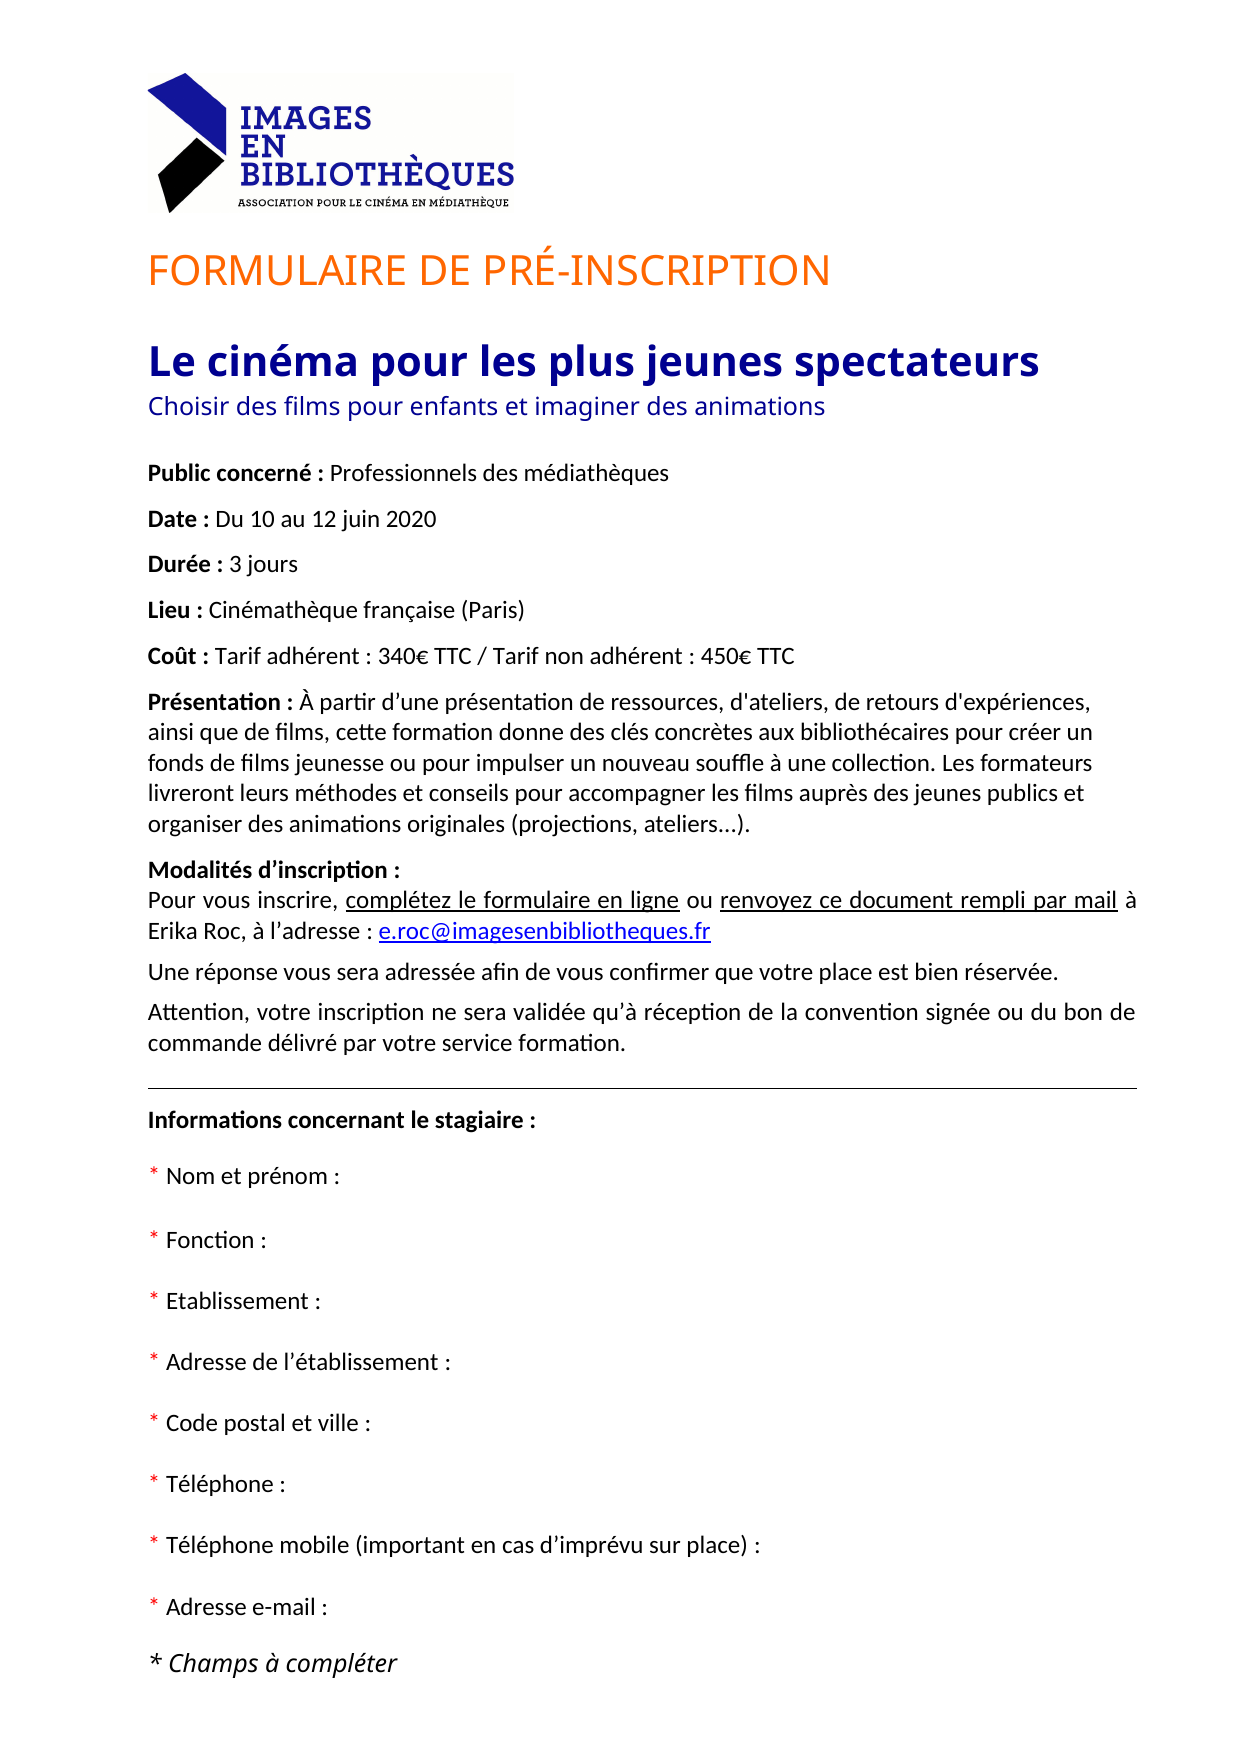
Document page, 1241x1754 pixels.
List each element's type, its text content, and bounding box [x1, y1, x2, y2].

text Durée : 3 jours [148, 548, 1137, 579]
text * Code postal et ville : [148, 1408, 1137, 1438]
text * Adresse e-mail : [148, 1591, 1137, 1621]
text Pour vous inscrire, complétez le formulaire en ligne ou renvoyez ce document rempli par mail à Erika Roc, à l’adresse : e.roc@imagesenbibliotheques.fr [148, 884, 1137, 946]
text * Adresse de l’établissement : [148, 1347, 1137, 1377]
picture [147, 73, 514, 213]
text * Fonction : [148, 1224, 1137, 1255]
text Coût : Tarif adhérent : 340€ TTC / Tarif non adhérent : 450€ TTC [148, 640, 1137, 671]
text Le cinéma pour les plus jeunes spectateurs [148, 332, 1137, 389]
text * Nom et prénom : [148, 1160, 1137, 1190]
text Modalités d’inscription : [148, 854, 1137, 884]
text FORMULAIRE DE PRÉ-INSCRIPTION [148, 241, 1137, 298]
text Choisir des films pour enfants et imaginer des animations [148, 389, 1137, 423]
text Une réponse vous sera adressée afin de vous confirmer que votre place est bien réservée. [148, 956, 1137, 986]
text * Téléphone : [148, 1469, 1137, 1499]
text Informations concernant le stagiaire : [148, 1104, 1137, 1134]
text Présentation : À partir d’une présentation de ressources, d'ateliers, de retours d'expériences, ainsi que de films, cette formation donne des clés concrètes aux bibliothécaires pour créer un fonds de films jeunesse ou pour impulser un nouveau souffle à une collection. Les formateurs livreront leurs méthodes et conseils pour accompagner les films auprès des jeunes publics et organiser des animations originales (projections, ateliers...). [148, 686, 1137, 839]
text Attention, votre inscription ne sera validée qu’à réception de la convention signée ou du bon de commande délivré par votre service formation. [148, 996, 1137, 1057]
text * Téléphone mobile (important en cas d’imprévu sur place) : [148, 1530, 1137, 1560]
text Lieu : Cinémathèque française (Paris) [148, 594, 1137, 625]
text * Etablissement : [148, 1286, 1137, 1316]
text Date : Du 10 au 12 juin 2020 [148, 503, 1137, 533]
text Public concerné : Professionnels des médiathèques [148, 457, 1137, 487]
